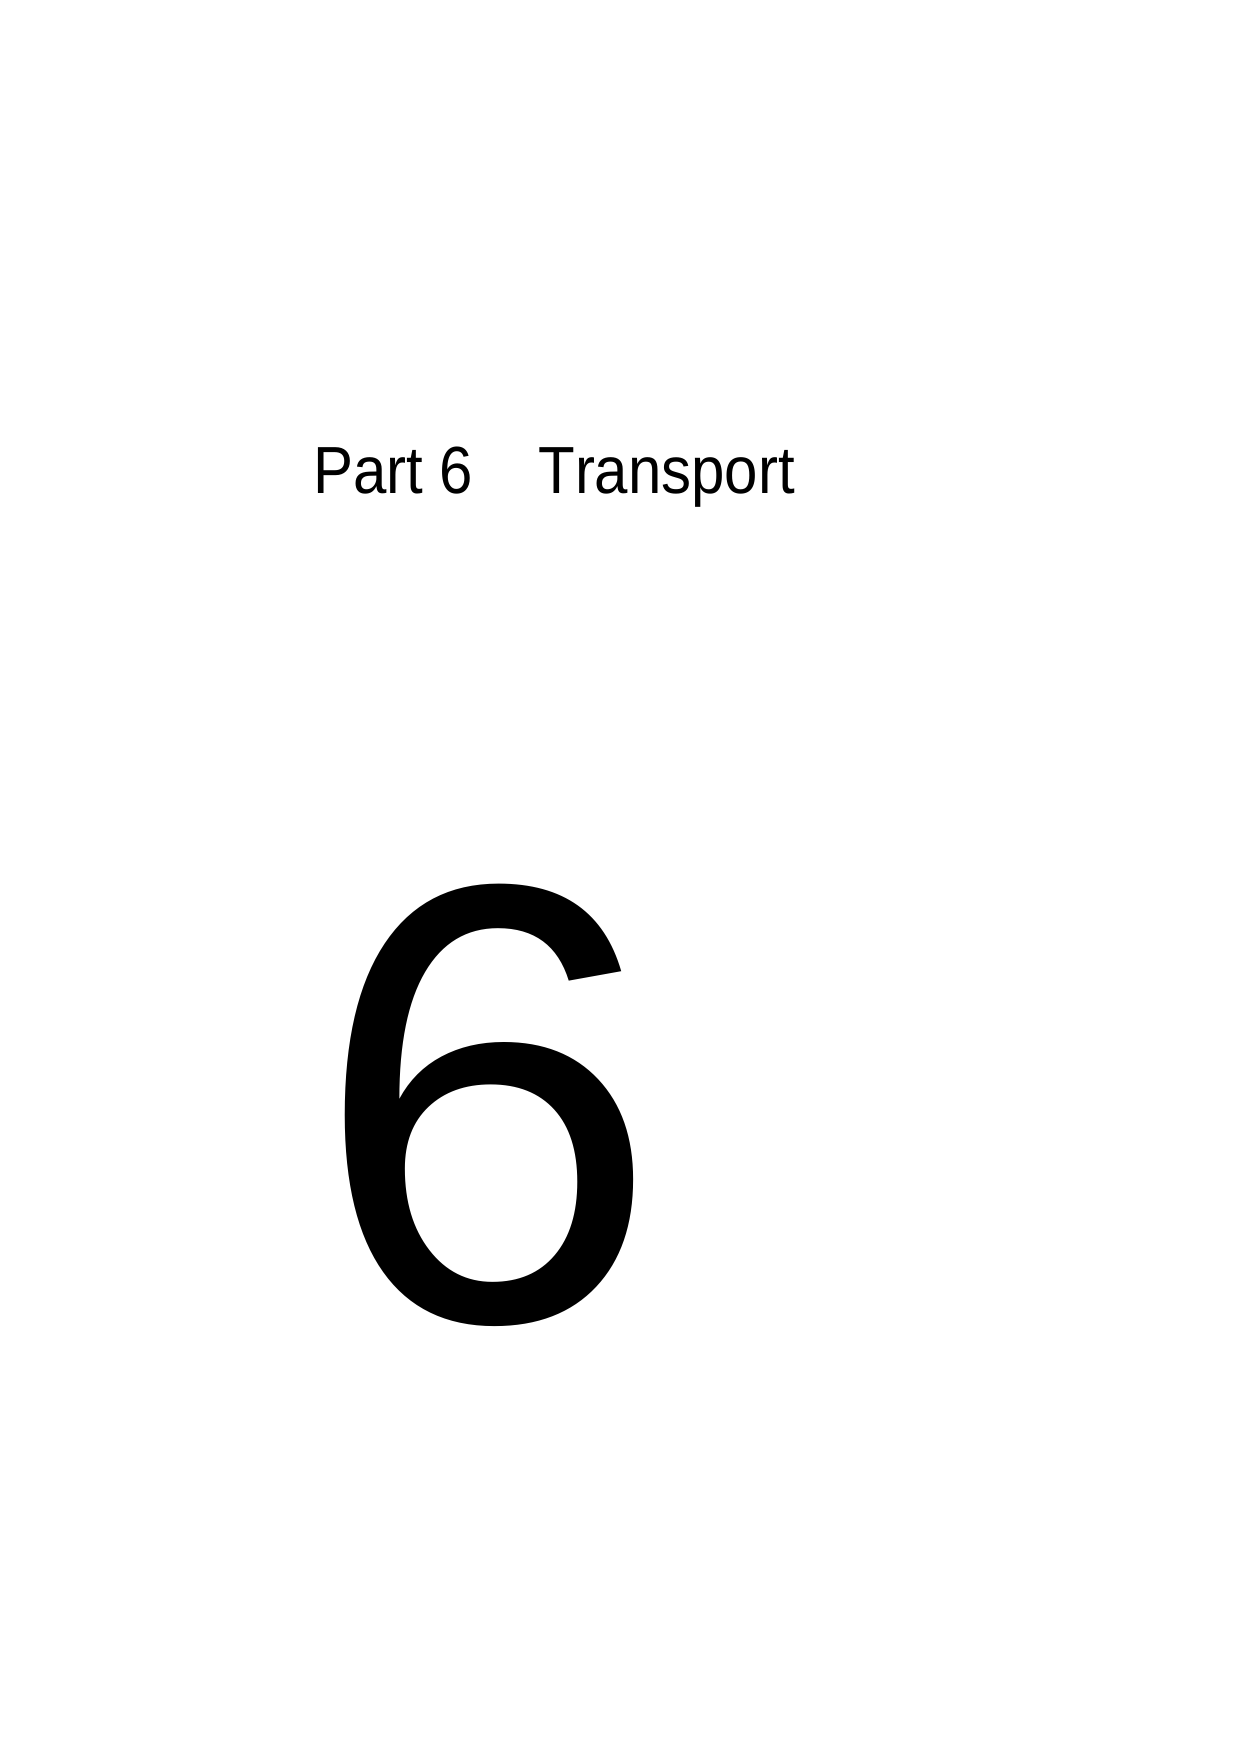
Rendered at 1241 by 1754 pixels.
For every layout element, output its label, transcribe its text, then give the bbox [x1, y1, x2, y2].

table_cell 6 [302, 508, 1057, 1453]
table_header Transport [302, 154, 1057, 508]
